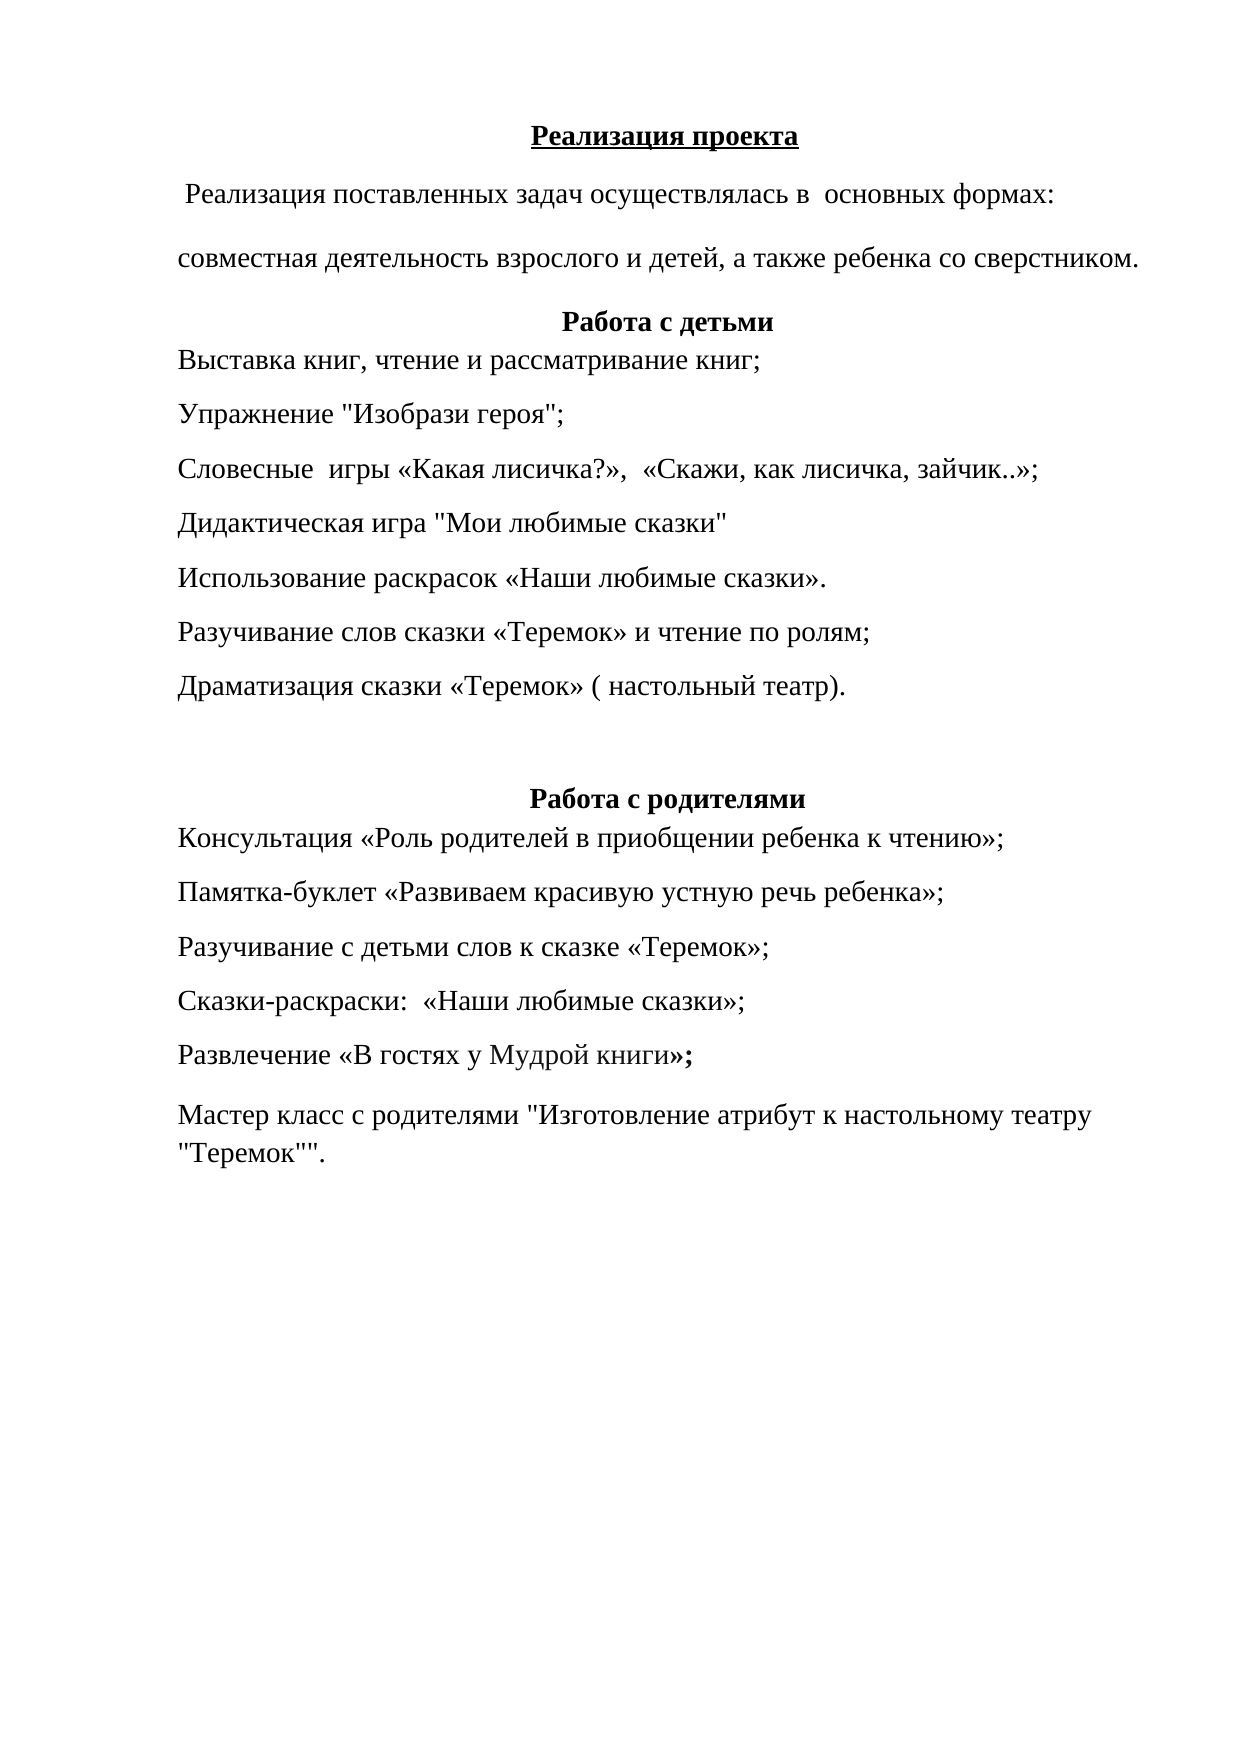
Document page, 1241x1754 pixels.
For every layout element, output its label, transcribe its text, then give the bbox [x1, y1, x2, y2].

text Разучивание с детьми слов к сказке «Теремок»; [177, 929, 1152, 962]
text Мастер класс с родителями "Изготовление атрибут к настольному театру "Теремок"". [177, 1097, 1152, 1169]
text Использование раскрасок «Наши любимые сказки». [177, 560, 1152, 593]
text Сказки-раскраски: «Наши любимые сказки»; [177, 983, 1152, 1017]
text Дидактическая игра "Мои любимые сказки" [177, 505, 1152, 539]
text совместная деятельность взрослого и детей, а также ребенка со сверстником. [177, 240, 1152, 274]
text Развлечение «В гостях у Мудрой книги»; [177, 1037, 1152, 1071]
text Работа с детьми [183, 304, 1152, 337]
text Выставка книг, чтение и рассматривание книг; [177, 342, 1152, 376]
text Реализация поставленных задач осуществлялась в основных формах: [177, 177, 1152, 210]
text Консультация «Роль родителей в приобщении ребенка к чтению»; [177, 820, 1152, 853]
text Упражнение "Изобрази героя"; [177, 397, 1152, 430]
text Словесные игры «Какая лисичка?», «Скажи, как лисичка, зайчик..»; [177, 451, 1152, 484]
text Реализация проекта [177, 118, 1152, 152]
text Драматизация сказки «Теремок» ( настольный театр). [177, 668, 1152, 702]
text Памятка-буклет «Развиваем красивую устную речь ребенка»; [177, 874, 1152, 908]
text Работа с родителями [183, 781, 1152, 815]
text Разучивание слов сказки «Теремок» и чтение по ролям; [177, 614, 1152, 648]
